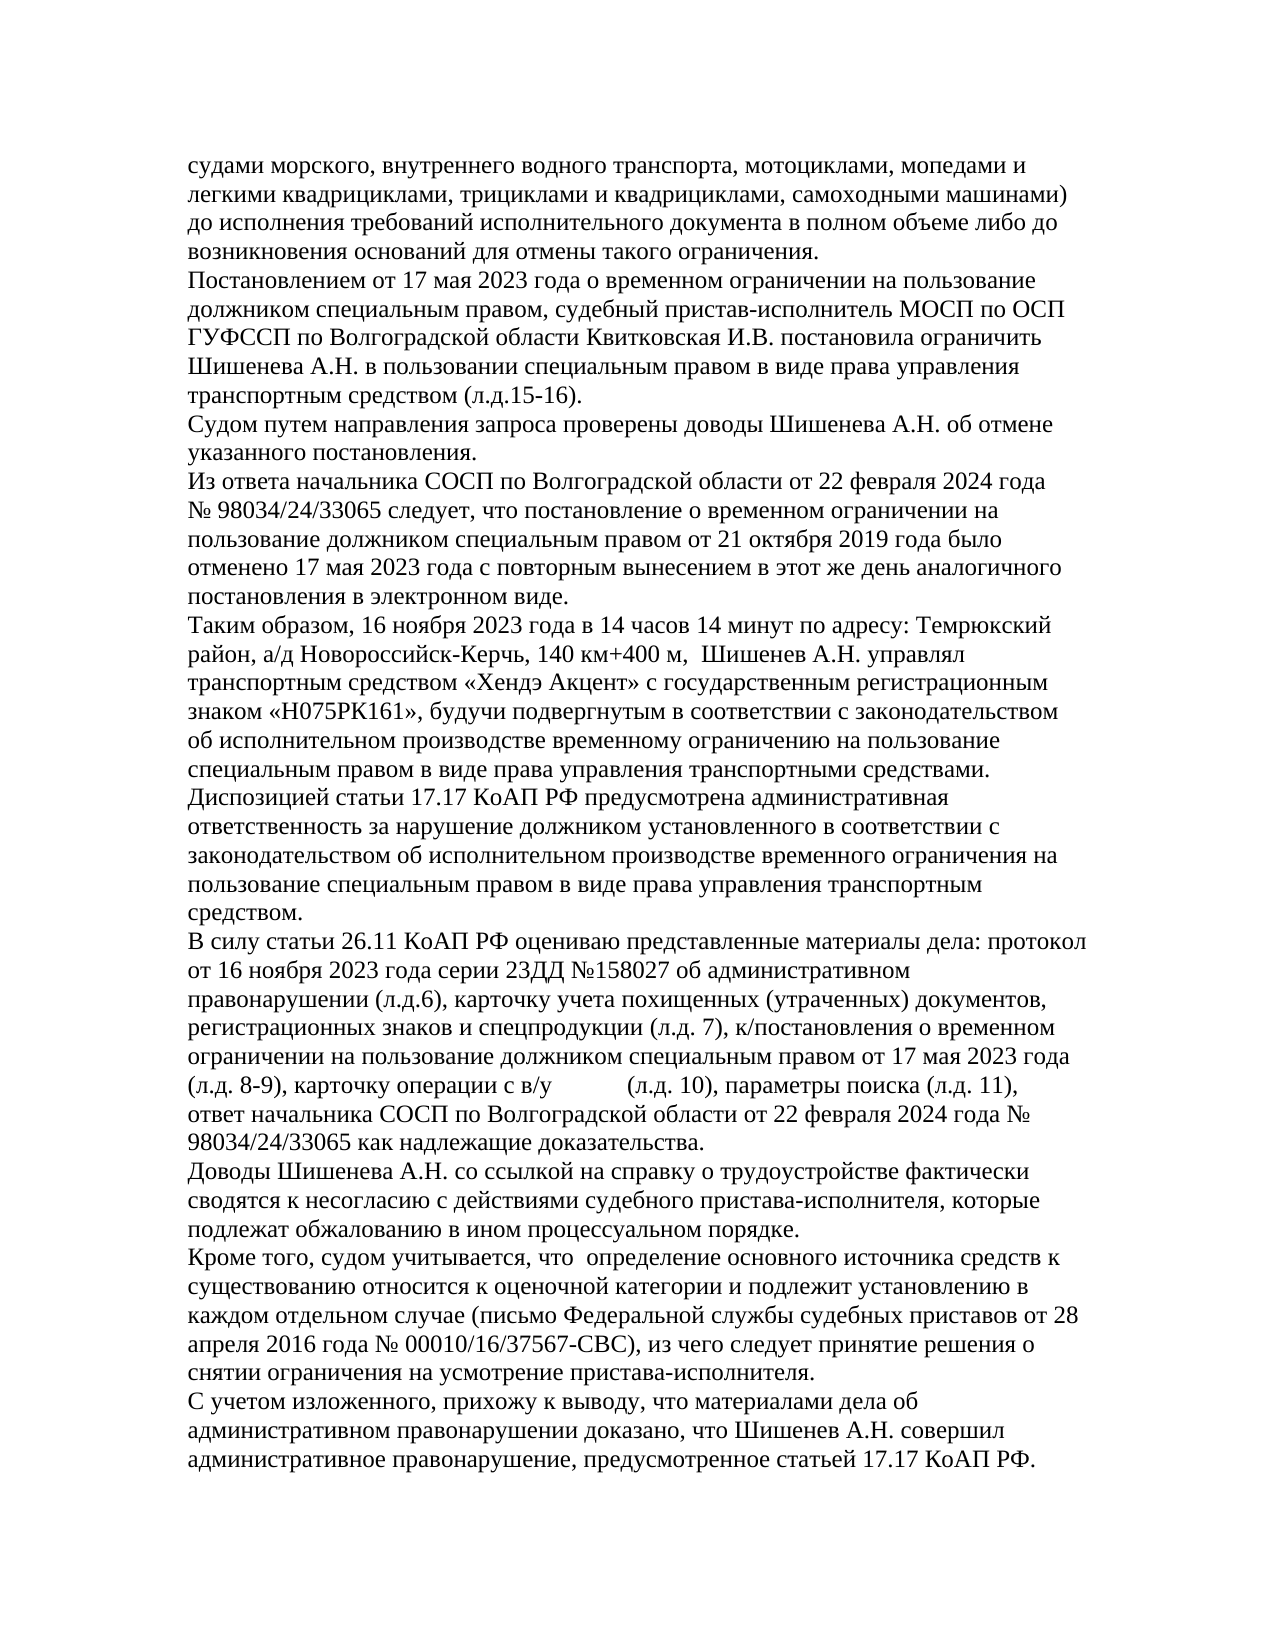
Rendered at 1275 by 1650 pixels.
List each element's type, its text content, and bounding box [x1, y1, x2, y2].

text С учетом изложенного, прихожу к выводу, что материалами дела об административном правонарушении доказано, что Шишенев А.Н. совершил административное правонарушение, предусмотренное статьей 17.17 КоАП РФ. [187, 1386, 1087, 1472]
text Из ответа начальника СОСП по Волгоградской области от 22 февраля 2024 года № 98034/24/33065 следует, что постановление о временном ограничении на пользование должником специальным правом от 21 октября 2019 года было отменено 17 мая 2023 года с повторным вынесением в этот же день аналогичного постановления в электронном виде. [187, 466, 1087, 610]
text Кроме того, судом учитывается, что определение основного источника средств к существованию относится к оценочной категории и подлежит установлению в каждом отдельном случае (письмо Федеральной службы судебных приставов от 28 апреля 2016 года № 00010/16/37567-СВС), из чего следует принятие решения о снятии ограничения на усмотрение пристава-исполнителя. [187, 1242, 1087, 1386]
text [187, 150, 1087, 265]
text В силу статьи 26.11 КоАП РФ оцениваю представленные материалы дела: протокол от 16 ноября 2023 года серии 23ДД №158027 об административном правонарушении (л.д.6), карточку учета похищенных (утраченных) документов, регистрационных знаков и спецпродукции (л.д. 7), к/постановления о временном ограничении на пользование должником специальным правом от 17 мая 2023 года (л.д. 8-9), карточку операции с в/у (л.д. 10), параметры поиска (л.д. 11), ответ начальника СОСП по Волгоградской области от 22 февраля 2024 года № 98034/24/33065 как надлежащие доказательства. [187, 926, 1087, 1156]
text Судом путем направления запроса проверены доводы Шишенева А.Н. об отмене указанного постановления. [187, 409, 1087, 466]
text Диспозицией статьи 17.17 КоАП РФ предусмотрена административная ответственность за нарушение должником установленного в соответствии с законодательством об исполнительном производстве временного ограничения на пользование специальным правом в виде права управления транспортным средством. [187, 782, 1087, 926]
text Доводы Шишенева А.Н. со ссылкой на справку о трудоустройстве фактически сводятся к несогласию с действиями судебного пристава-исполнителя, которые подлежат обжалованию в ином процессуальном порядке. [187, 1156, 1087, 1242]
text Постановлением от 17 мая 2023 года о временном ограничении на пользование должником специальным правом, судебный пристав-исполнитель МОСП по ОСП ГУФССП по Волгоградской области Квитковская И.В. постановила ограничить Шишенева А.Н. в пользовании специальным правом в виде права управления транспортным средством (л.д.15-16). [187, 265, 1087, 409]
text Таким образом, 16 ноября 2023 года в 14 часов 14 минут по адресу: Темрюкский район, а/д Новороссийск-Керчь, 140 км+400 м, Шишенев А.Н. управлял транспортным средством «Хендэ Акцент» с государственным регистрационным знаком «Н075РК161», будучи подвергнутым в соответствии с законодательством об исполнительном производстве временному ограничению на пользование специальным правом в виде права управления транспортными средствами. [187, 610, 1087, 782]
